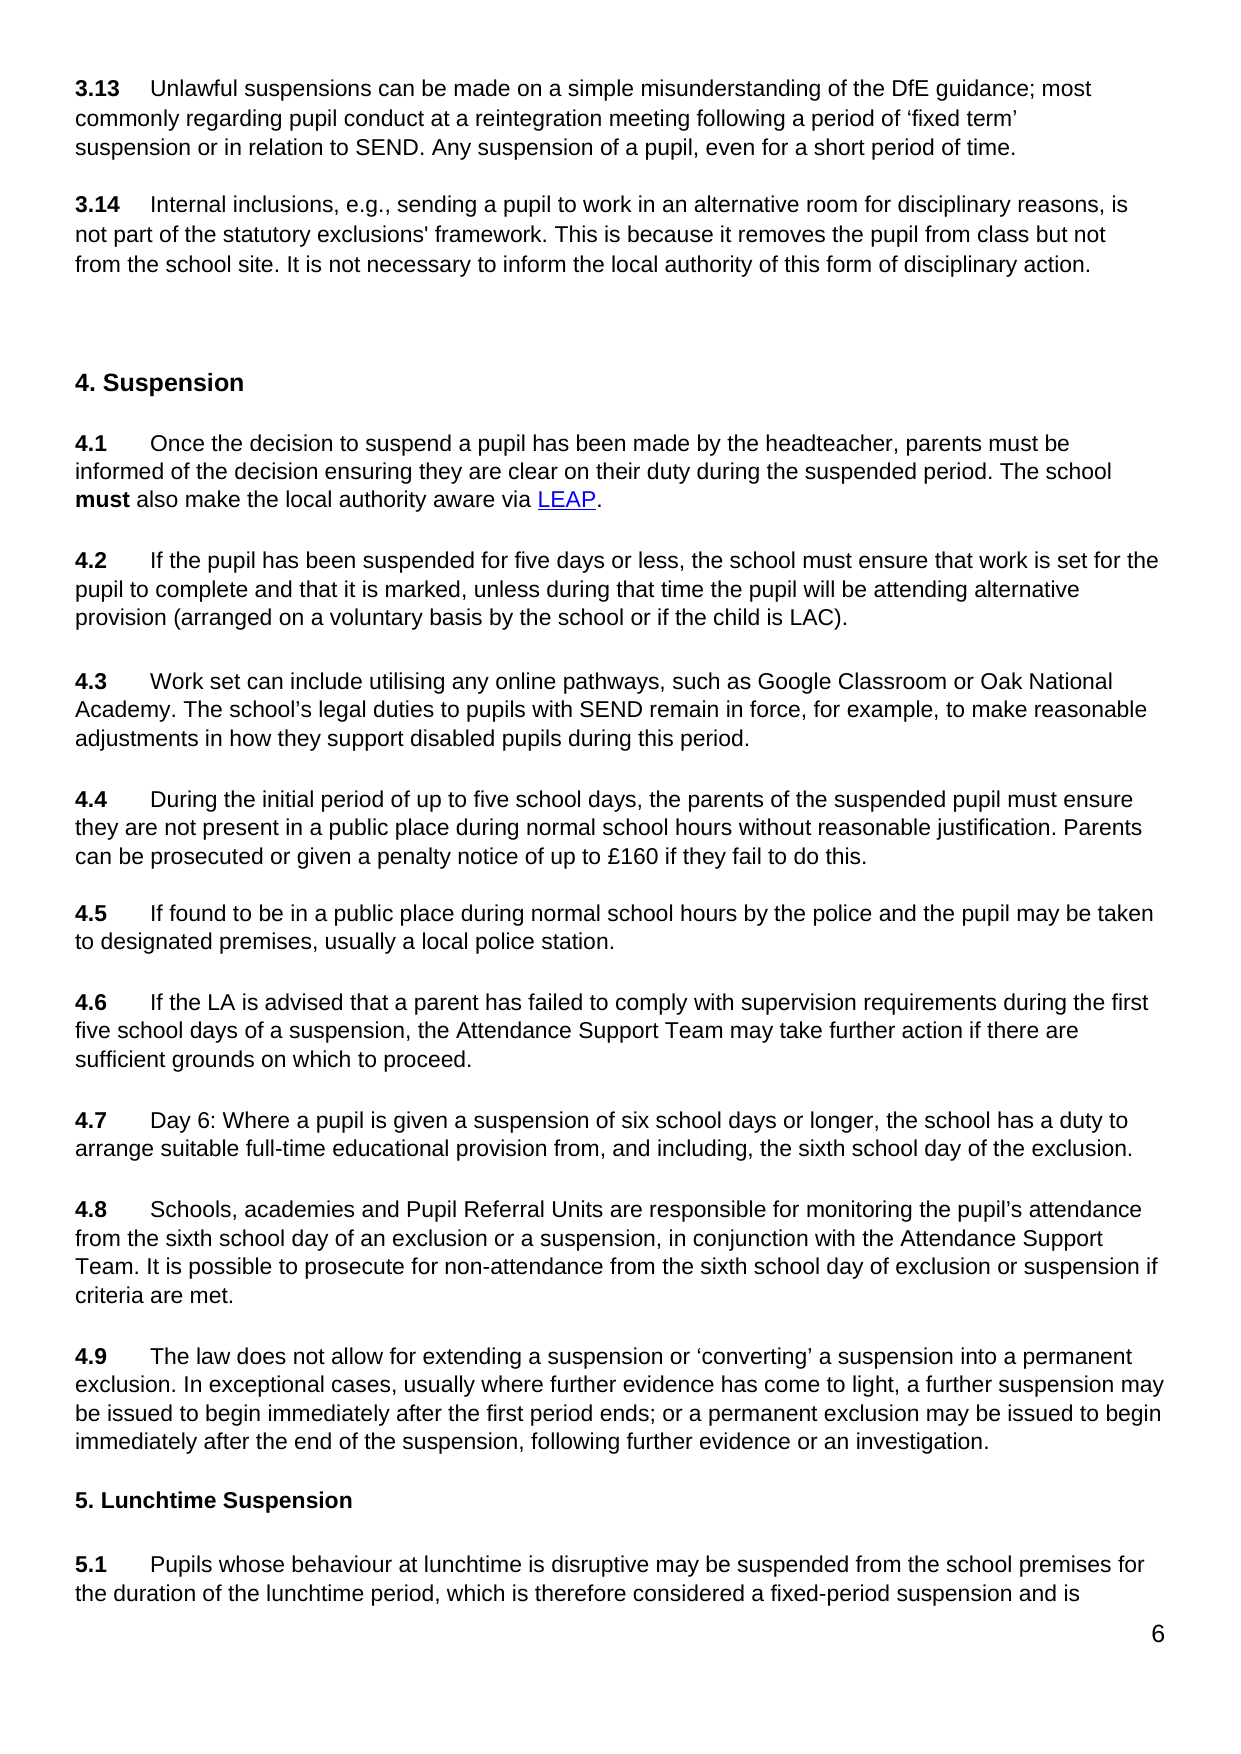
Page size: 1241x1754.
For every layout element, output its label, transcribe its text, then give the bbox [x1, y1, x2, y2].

text 4.9 The law does not allow for extending a suspension or ‘converting’ a suspension into a permanent exclusion. In exceptional cases, usually where further evidence has come to light, a further suspension may be issued to begin immediately after the first period ends; or a permanent exclusion may be issued to begin immediately after the end of the suspension, following further evidence or an investigation. [75, 1343, 1165, 1454]
text 4.6 If the LA is advised that a parent has failed to comply with supervision requirements during the first five school days of a suspension, the Attendance Support Team may take further action if there are sufficient grounds on which to proceed. [75, 989, 1165, 1072]
text 4.1 Once the decision to suspend a pupil has been made by the headteacher, parents must be informed of the decision ensuring they are clear on their duty during the suspended period. The school must also make the local authority aware via LEAP. [75, 429, 1165, 513]
text 4.2 If the pupil has been suspended for five days or less, the school must ensure that work is set for the pupil to complete and that it is marked, unless during that time the pupil will be attending alternative provision (arranged on a voluntary basis by the school or if the child is LAC). [75, 547, 1165, 631]
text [75, 1551, 1165, 1606]
text 3.13 Unlawful suspensions can be made on a simple misunderstanding of the DfE guidance; most commonly regarding pupil conduct at a reintegration meeting following a period of ‘fixed term’ suspension or in relation to SEND. Any suspension of a pupil, even for a short period of time. [75, 75, 1129, 161]
text 4.3 Work set can include utilising any online pathways, such as Google Classroom or Oak National Academy. The school’s legal duties to pupils with SEND remain in force, for example, to make reasonable adjustments in how they support disabled pupils during this period. [75, 668, 1165, 751]
text 5. Lunchtime Suspension [75, 1487, 1165, 1514]
text 3.14 Internal inclusions, e.g., sending a pupil to work in an alternative room for disciplinary reasons, is not part of the statutory exclusions' framework. This is because it removes the pupil from class but not from the school site. It is not necessary to inform the local authority of this form of disciplinary action. [75, 191, 1129, 277]
text 4.5 If found to be in a public place during normal school hours by the police and the pupil may be taken to designated premises, usually a local police station. [75, 899, 1165, 954]
text 4.8 Schools, academies and Pupil Referral Units are responsible for monitoring the pupil’s attendance from the sixth school day of an exclusion or a suspension, in conjunction with the Attendance Support Team. It is possible to prosecute for non-attendance from the sixth school day of exclusion or suspension if criteria are met. [75, 1196, 1165, 1308]
text 4. Suspension [75, 368, 1165, 396]
text 4.4 During the initial period of up to five school days, the parents of the suspended pupil must ensure they are not present in a public place during normal school hours without reasonable justification. Parents can be prosecuted or given a penalty notice of up to £160 if they fail to do this. [75, 786, 1165, 869]
text 4.7 Day 6: Where a pupil is given a suspension of six school days or longer, the school has a duty to arrange suitable full-time educational provision from, and including, the sixth school day of the exclusion. [75, 1107, 1165, 1162]
